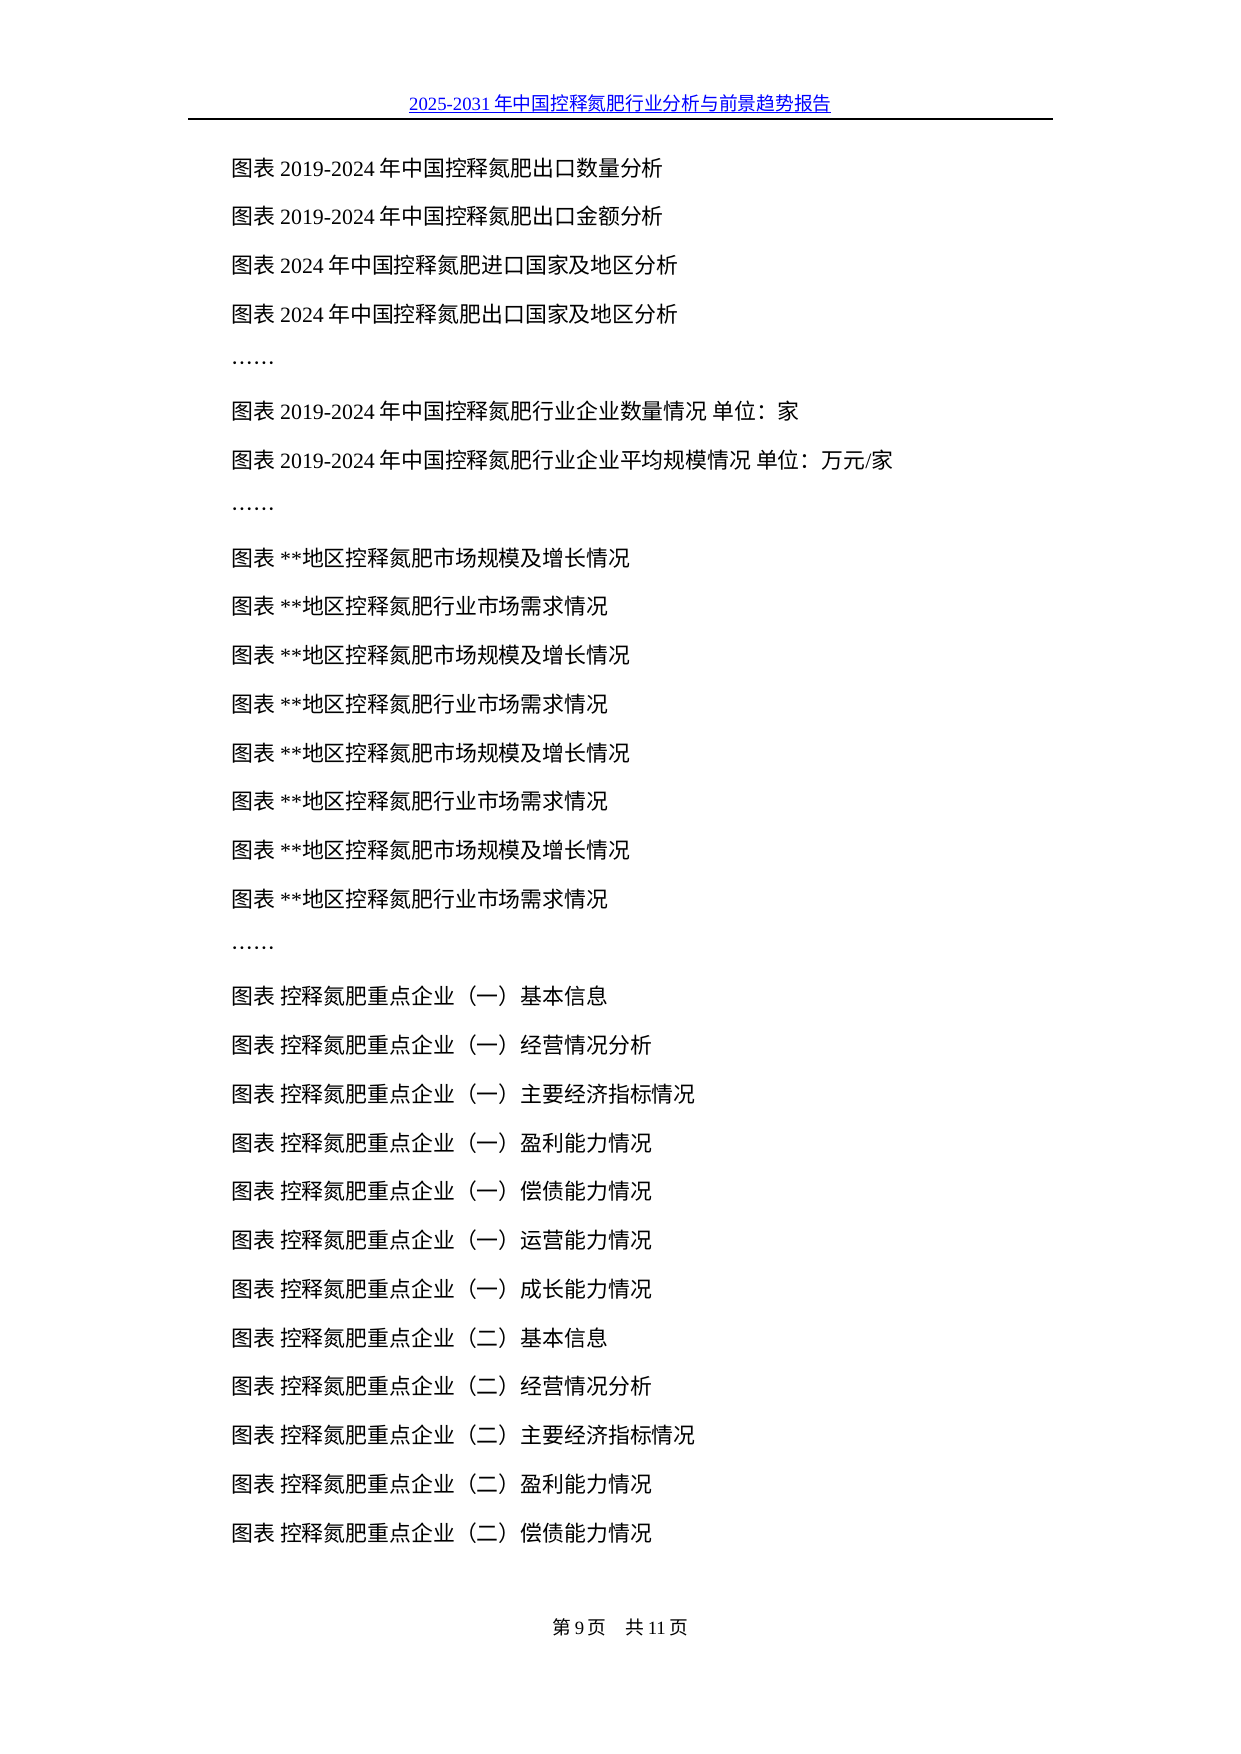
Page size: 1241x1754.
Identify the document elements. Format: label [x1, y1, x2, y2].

text [187, 150, 1053, 1548]
